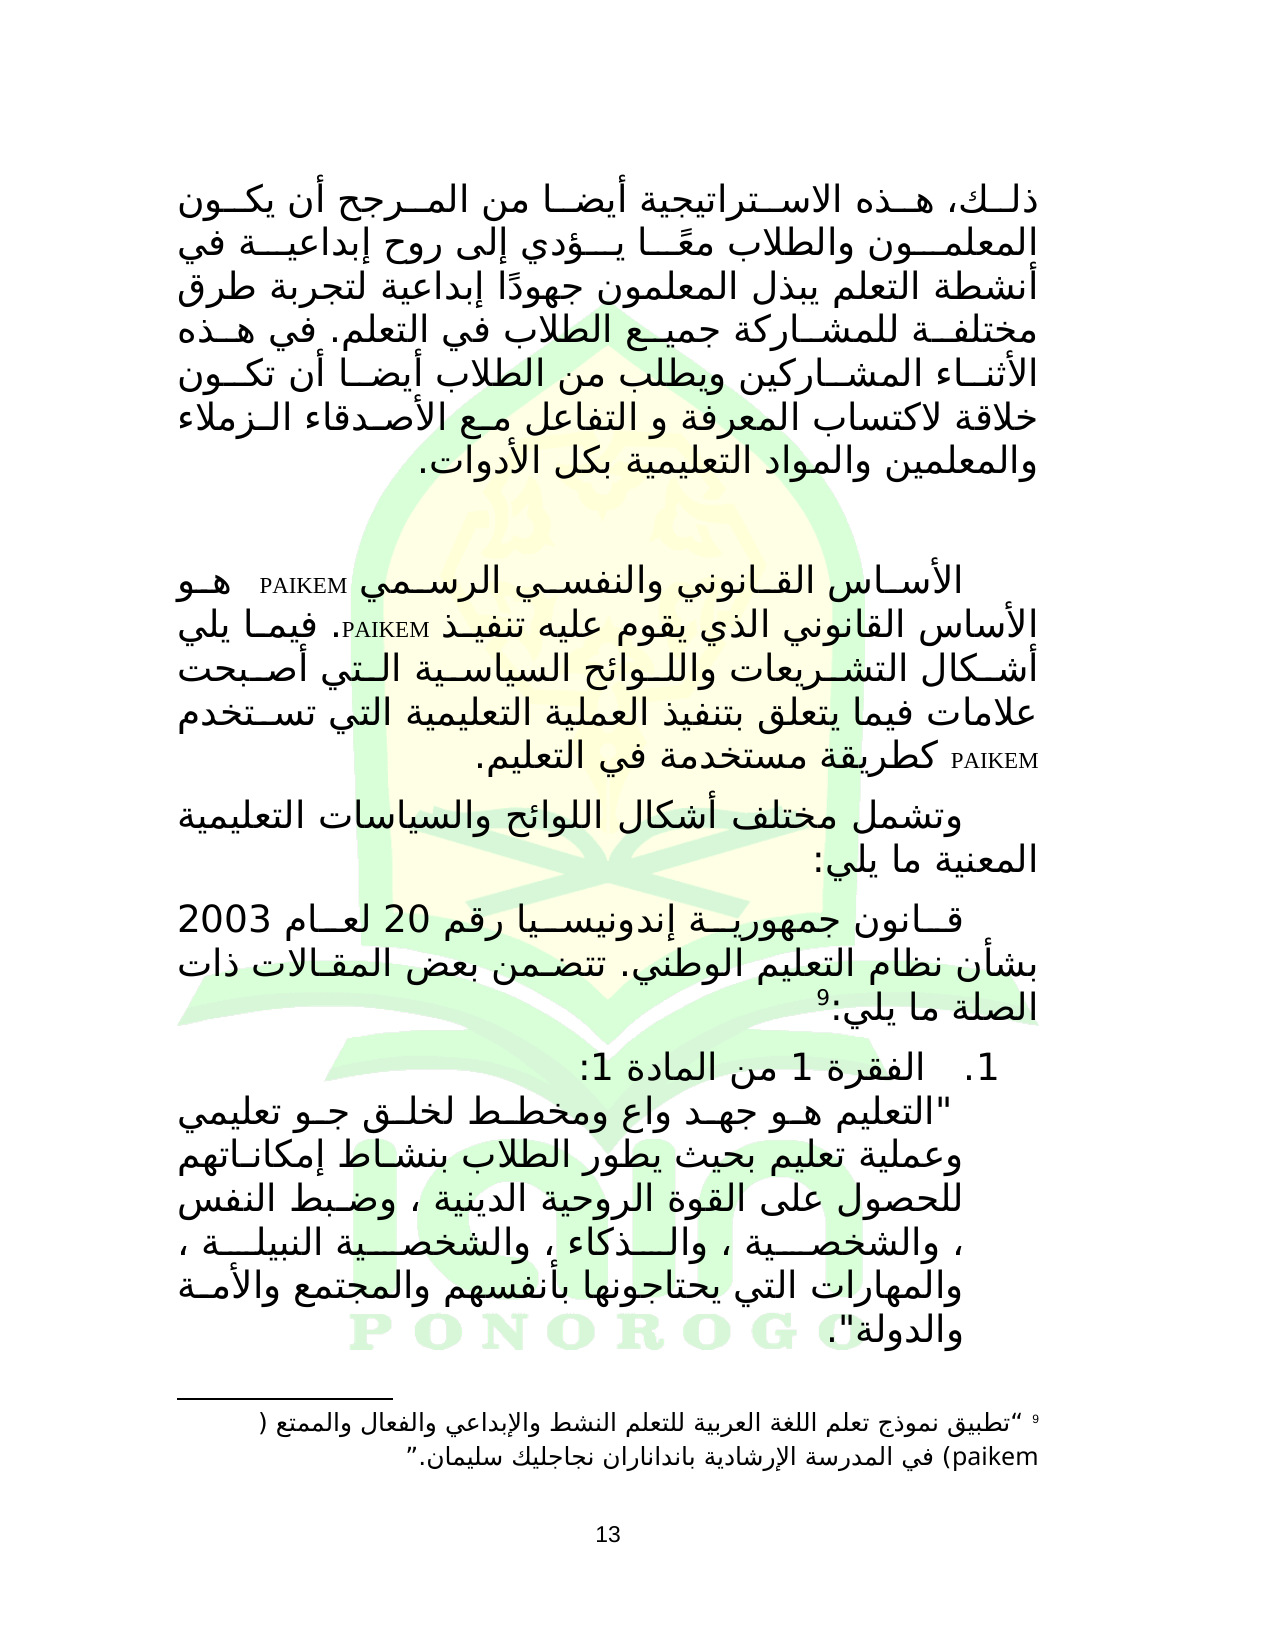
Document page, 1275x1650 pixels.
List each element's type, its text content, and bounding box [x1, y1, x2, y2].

list الفقرة 1 من المادة 1: [177, 1046, 964, 1089]
text قانون جمهورية إندونيسيا رقم 20 لعام 2003 بشأن نظام التعليم الوطني. تتضمن بعض المقالات ذات الصلة ما يلي: [177, 898, 1039, 1029]
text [177, 177, 1039, 483]
text وتشمل مختلف أشكال اللوائح والسياسات التعليمية المعنية ما يلي: [177, 794, 1039, 881]
text الأساس القانوني والنفسي الرسمي PAIKEM هو الأساس القانوني الذي يقوم عليه تنفيذ PAIKEM. فيما يلي أشكال التشريعات واللوائح السياسية التي أصبحت علامات فيما يتعلق بتنفيذ العملية التعليمية التي تستخدم PAIKEM كطريقة مستخدمة في التعليم. [177, 559, 1039, 777]
list "التعليم هو جهد واع ومخطط لخلق جو تعليمي وعملية تعليم بحيث يطور الطلاب بنشاط إمكاناتهم للحصول على القوة الروحية الدينية ، وضبط النفس ، والشخصية ، والذكاء ، والشخصية النبيلة ، والمهارات التي يحتاجونها بأنفسهم والمجتمع والأمة والدولة". [177, 1089, 964, 1351]
